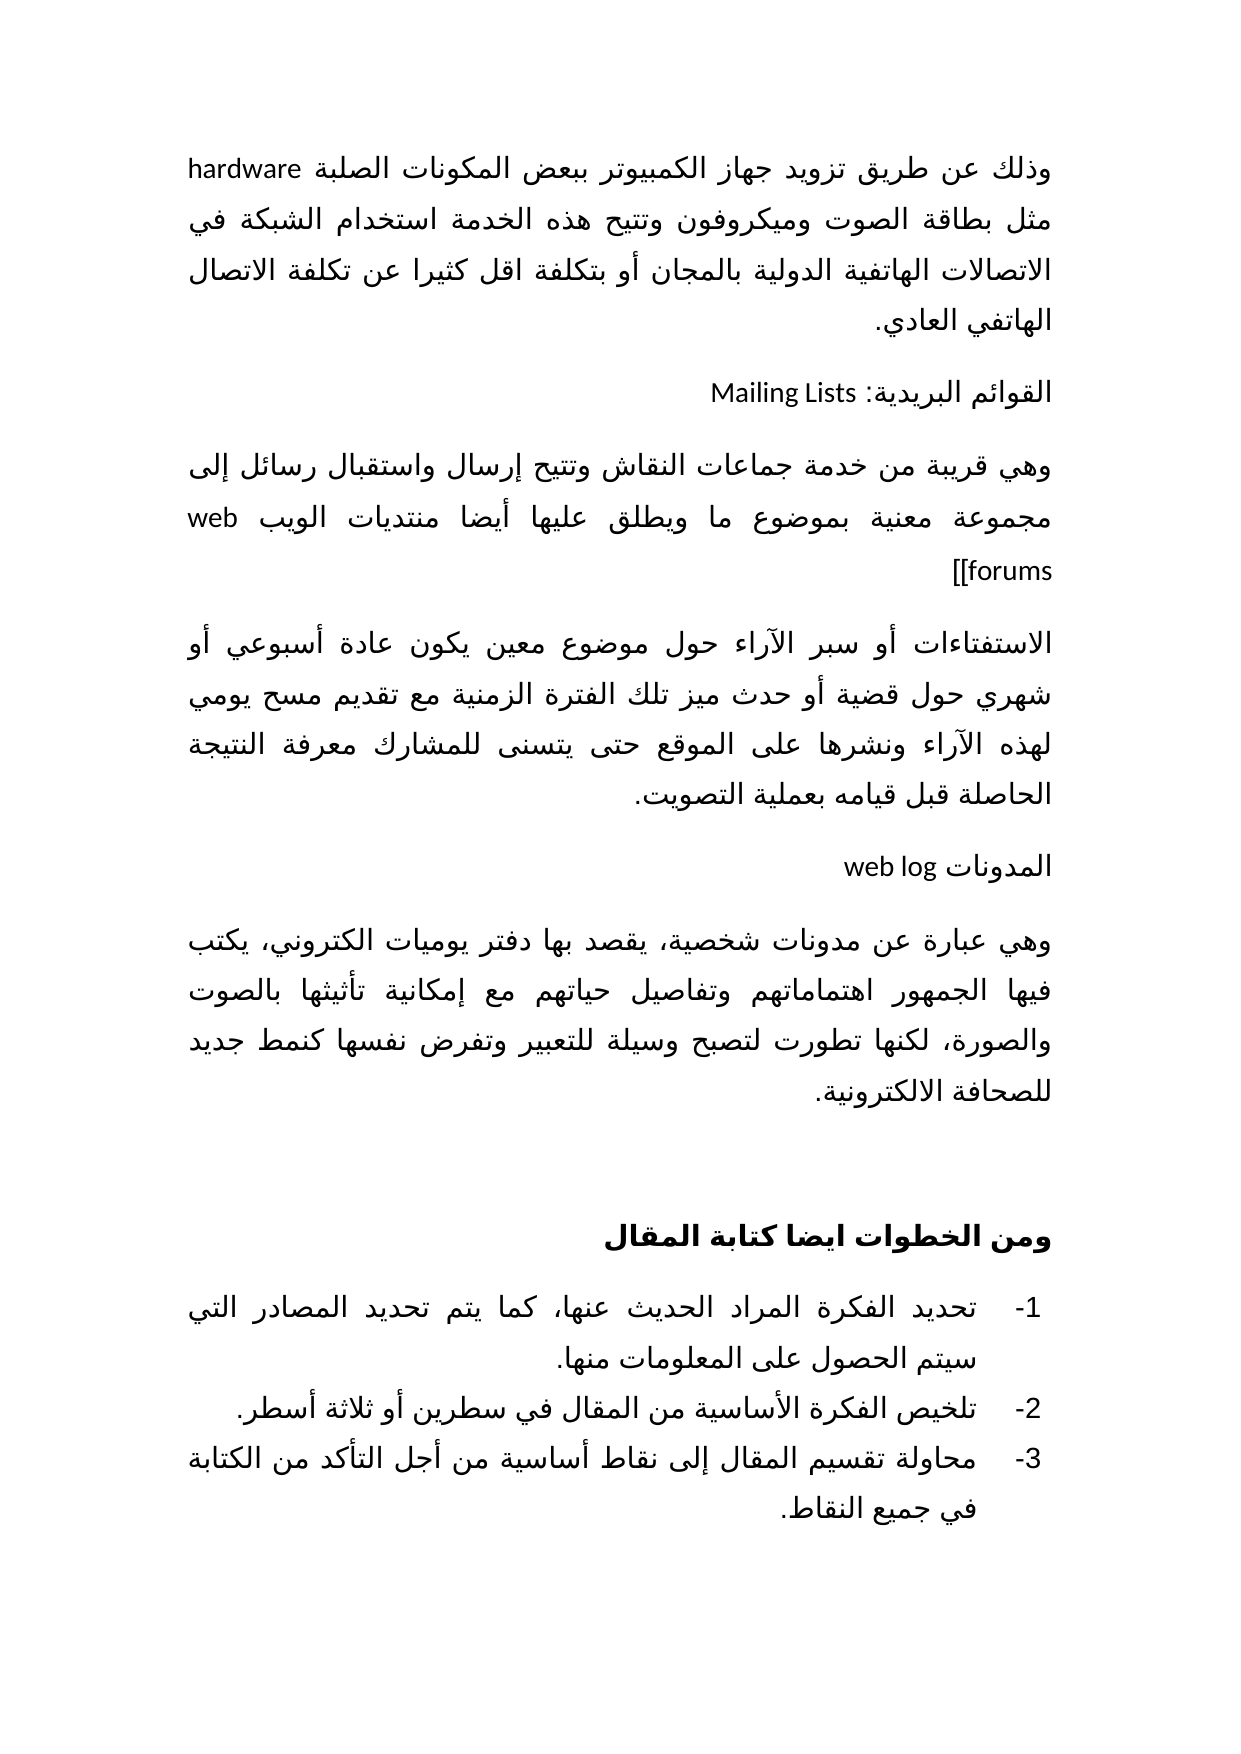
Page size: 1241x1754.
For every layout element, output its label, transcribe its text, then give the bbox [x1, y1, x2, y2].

text القوائم البريدية: Mailing Lists [187, 374, 1053, 410]
list تحديد الفكرة المراد الحديث عنها، كما يتم تحديد المصادر التي سيتم الحصول على المعلومات منها. [187, 1290, 1015, 1374]
text ومن الخطوات ايضا كتابة المقال [187, 1219, 1053, 1253]
text وهي عبارة عن مدونات شخصية، يقصد بها دفتر يوميات الكتروني، يكتب فيها الجمهور اهتماماتهم وتفاصيل حياتهم مع إمكانية تأثيثها بالصوت والصورة، لكنها تطورت لتصبح وسيلة للتعبير وتفرض نفسها كنمط جديد للصحافة الالكترونية. [187, 923, 1053, 1107]
text الاستفتاءات أو سبر الآراء حول موضوع معين يكون عادة أسبوعي أو شهري حول قضية أو حدث ميز تلك الفترة الزمنية مع تقديم مسح يومي لهذه الآراء ونشرها على الموقع حتى يتسنى للمشارك معرفة النتيجة الحاصلة قبل قيامه بعملية التصويت. [187, 626, 1053, 811]
text وهي قريبة من خدمة جماعات النقاش وتتيح إرسال واستقبال رسائل إلى مجموعة معنية بموضوع ما ويطلق عليها أيضا منتديات الويب web forums]] [187, 448, 1053, 588]
list تلخيص الفكرة الأساسية من المقال في سطرين أو ثلاثة أسطر. [187, 1391, 1015, 1424]
text وذلك عن طريق تزويد جهاز الكمبيوتر ببعض المكونات الصلبة hardware مثل بطاقة الصوت وميكروفون وتتيح هذه الخدمة استخدام الشبكة في الاتصالات الهاتفية الدولية بالمجان أو بتكلفة اقل كثيرا عن تكلفة الاتصال الهاتفي العادي. [187, 150, 1053, 337]
text المدونات web log [187, 848, 1053, 884]
list محاولة تقسيم المقال إلى نقاط أساسية من أجل التأكد من الكتابة في جميع النقاط. [187, 1441, 1015, 1525]
